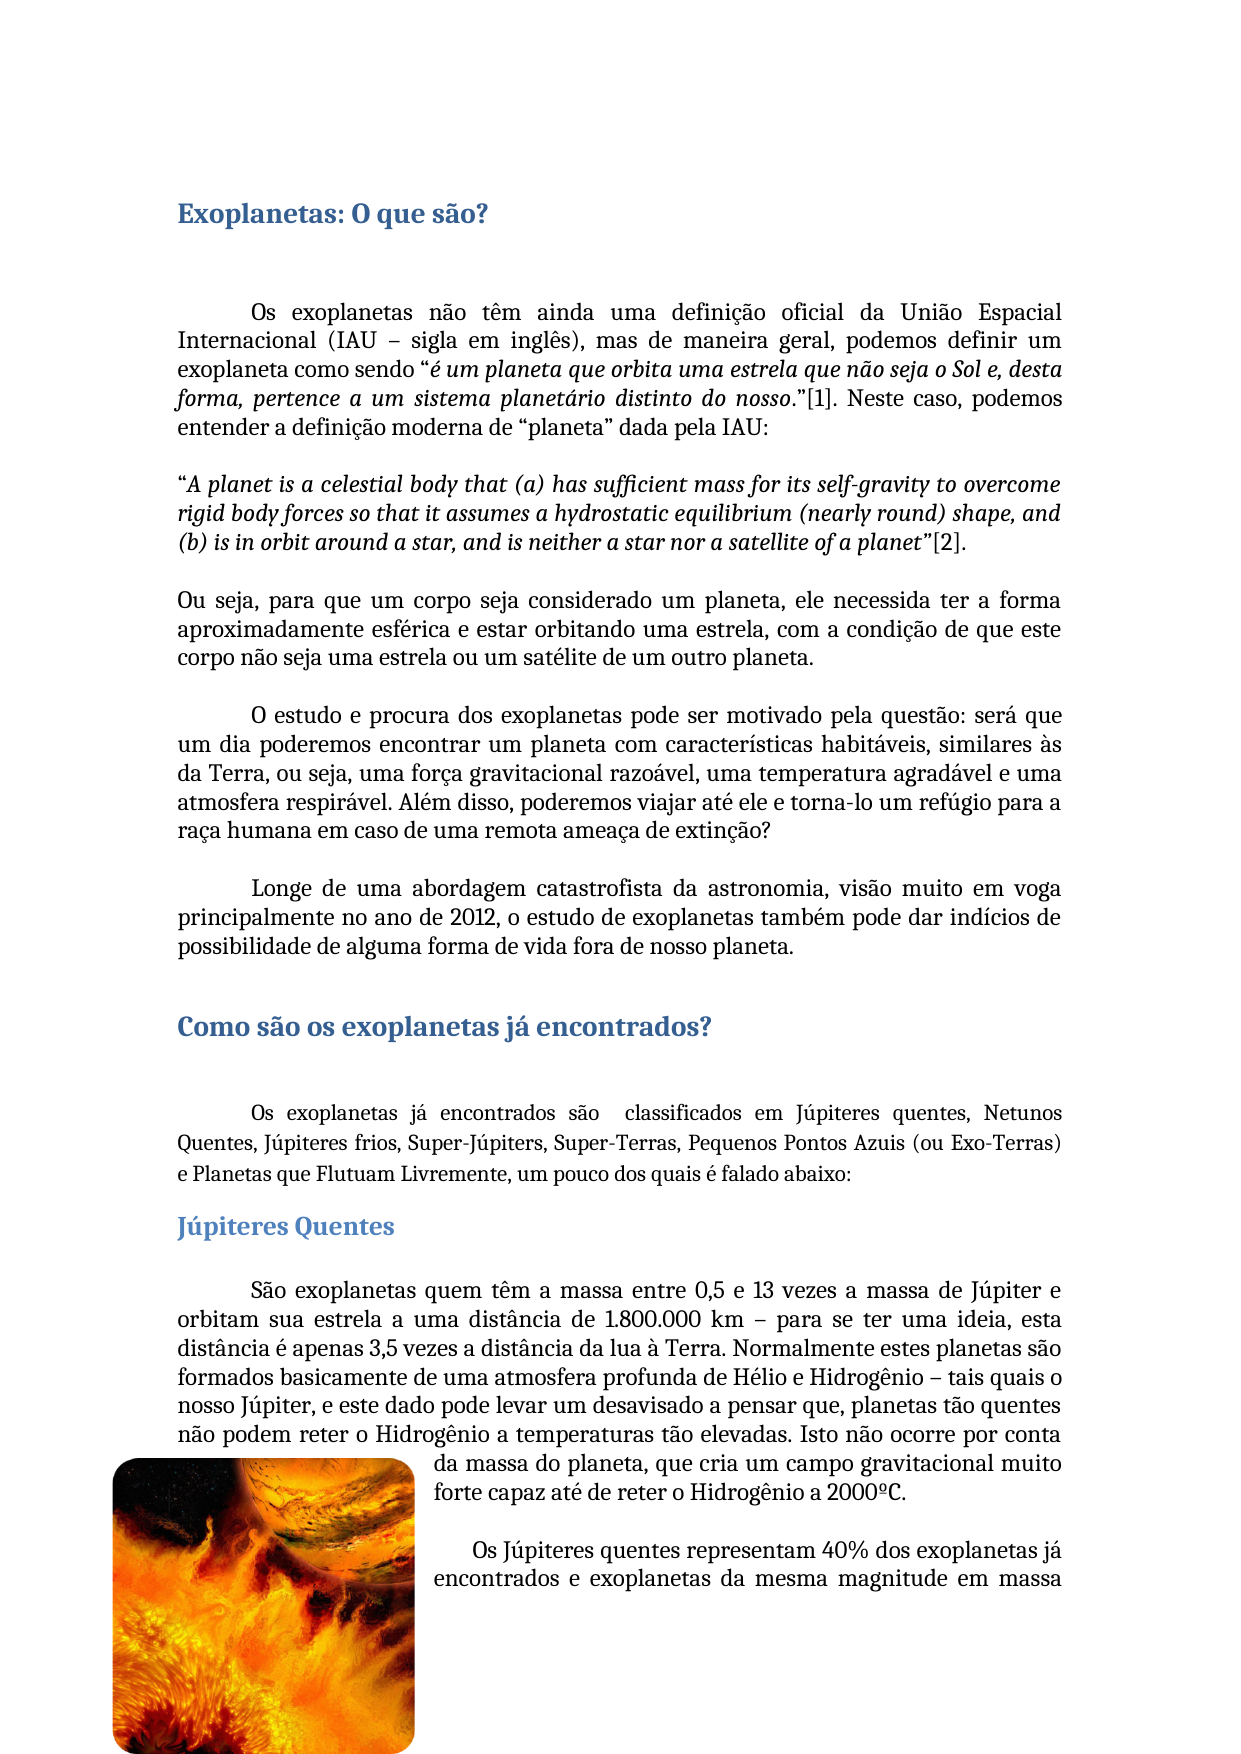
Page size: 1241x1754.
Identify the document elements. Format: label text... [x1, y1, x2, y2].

picture [112, 1458, 415, 1754]
text Ou seja, para que um corpo seja considerado um planeta, ele necessida ter a forma aproximadamente esférica e estar orbitando uma estrela, com a condição de que este corpo não seja uma estrela ou um satélite de um outro planeta. [177, 586, 1063, 672]
subtitle Exoplanetas: O que são? [177, 198, 1063, 231]
text Os exoplanetas não têm ainda uma definição oficial da União Espacial Internacional (IAU – sigla em inglês), mas de maneira geral, podemos definir um exoplaneta como sendo “é um planeta que orbita uma estrela que não seja o Sol e, desta forma, pertence a um sistema planetário distinto do nosso.”[1]. Neste caso, podemos entender a definição moderna de “planeta” dada pela IAU: [177, 297, 1063, 441]
text São exoplanetas quem têm a massa entre 0,5 e 13 vezes a massa de Júpiter e orbitam sua estrela a uma distância de 1.800.000 km – para se ter uma ideia, esta distância é apenas 3,5 vezes a distância da lua à Terra. Normalmente estes planetas são formados basicamente de uma atmosfera profunda de Hélio e Hidrogênio – tais quais o nosso Júpiter, e este dado pode levar um desavisado a pensar que, planetas tão quentes não podem reter o Hidrogênio a temperaturas tão elevadas. Isto não ocorre por conta da massa do planeta, que cria um campo gravitacional muito forte capaz até de reter o Hidrogênio a 2000ºC. [177, 1276, 1063, 1506]
subtitle Júpiteres Quentes [177, 1211, 1063, 1243]
text Os exoplanetas já encontrados são classificados em Júpiteres quentes, Netunos Quentes, Júpiteres frios, Super-Júpiters, Super-Terras, Pequenos Pontos Azuis (ou Exo-Terras) e Planetas que Flutuam Livremente, um pouco dos quais é falado abaixo: [177, 1100, 1063, 1187]
text O estudo e procura dos exoplanetas pode ser motivado pela questão: será que um dia poderemos encontrar um planeta com características habitáveis, similares às da Terra, ou seja, uma força gravitacional razoável, uma temperatura agradável e uma atmosfera respirável. Além disso, poderemos viajar até ele e torna-lo um refúgio para a raça humana em caso de uma remota ameaça de extinção? [177, 701, 1063, 845]
text “A planet is a celestial body that (a) has sufficient mass for its self-gravity to overcome rigid body forces so that it assumes a hydrostatic equilibrium (nearly round) shape, and (b) is in orbit around a star, and is neither a star nor a satellite of a planet”[2]. [177, 470, 1063, 557]
subtitle Como são os exoplanetas já encontrados? [177, 1010, 1063, 1044]
text Longe de uma abordagem catastrofista da astronomia, visão muito em voga principalmente no ano de 2012, o estudo de exoplanetas também pode dar indícios de possibilidade de alguma forma de vida fora de nosso planeta. [177, 874, 1063, 960]
